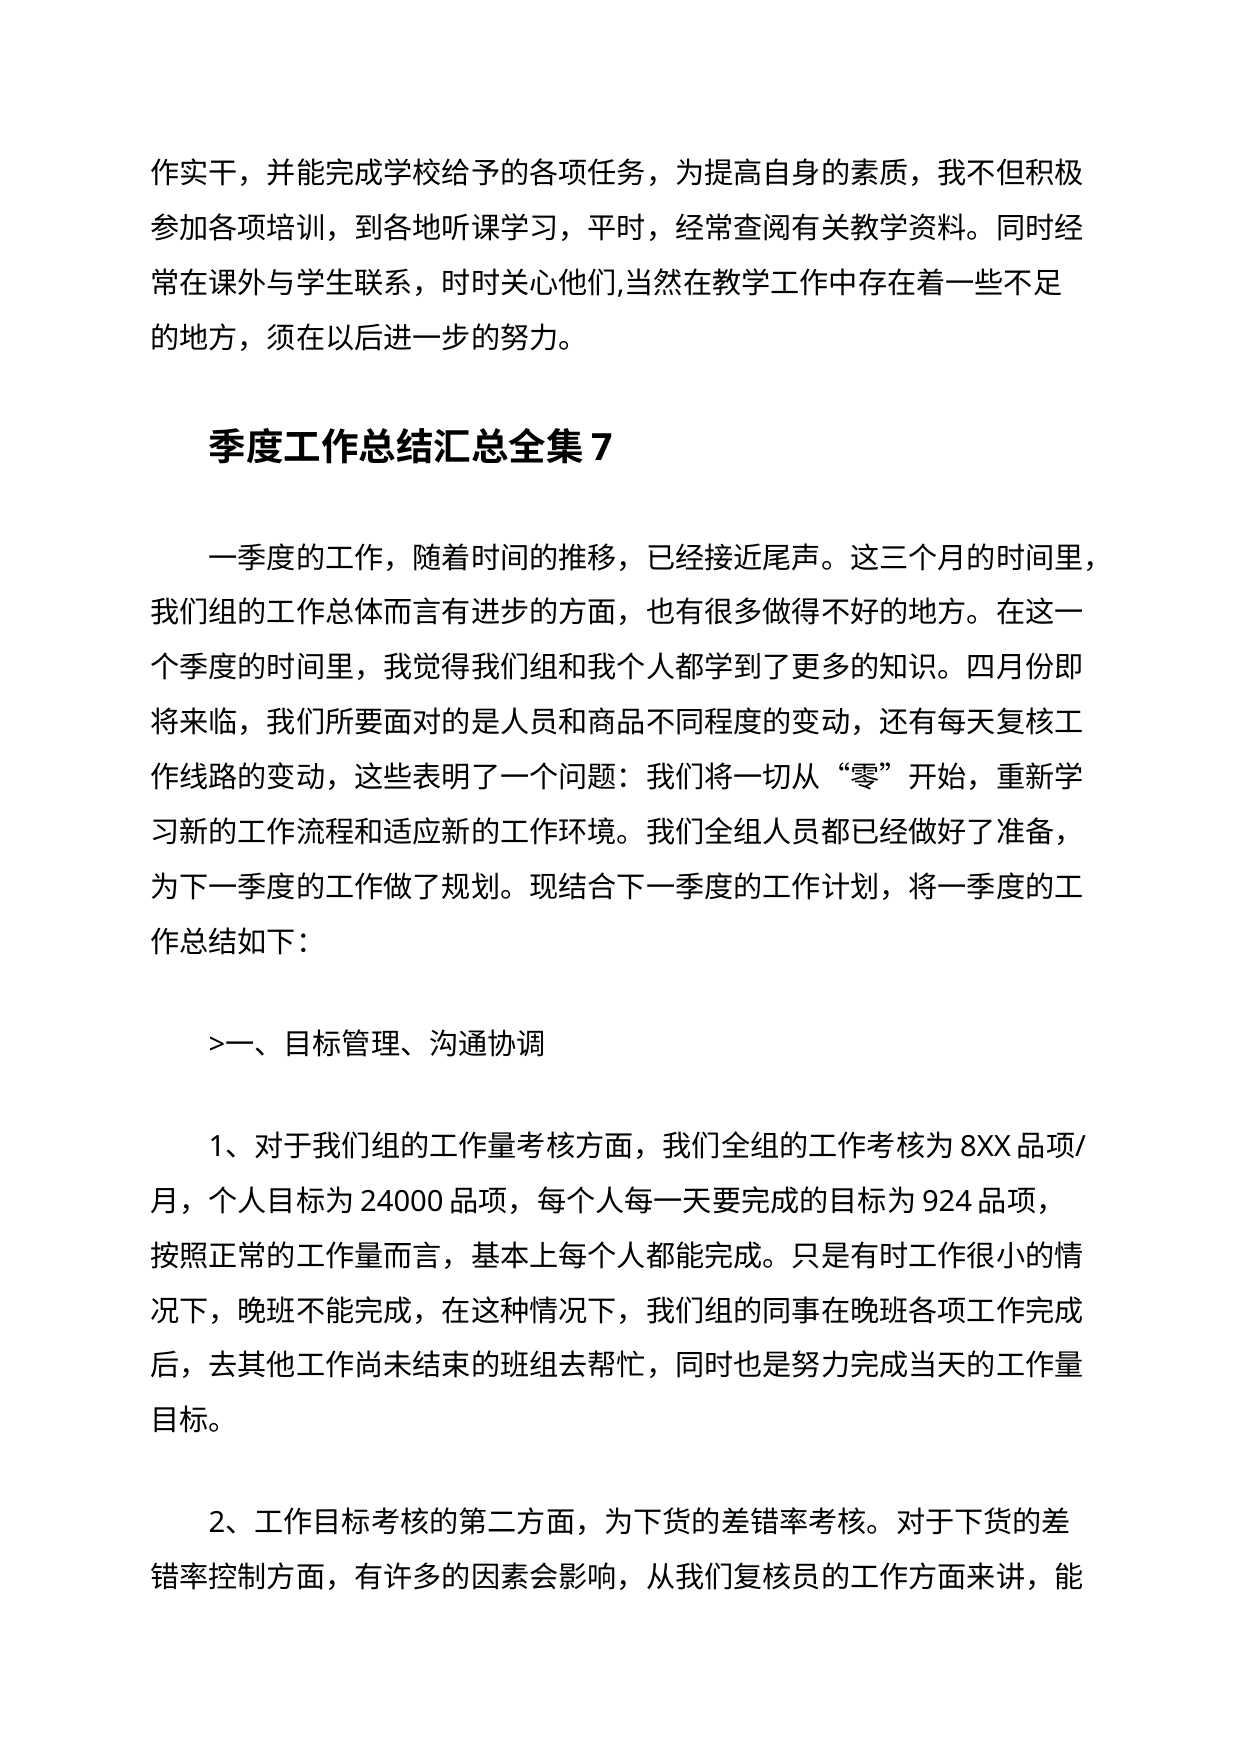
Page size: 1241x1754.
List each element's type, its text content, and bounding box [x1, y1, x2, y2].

text 季度工作总结汇总全集7 [150, 417, 1090, 471]
text 1、对于我们组的工作量考核方面，我们全组的工作考核为8XX品项/月，个人目标为24000品项，每个人每一天要完成的目标为924品项，按照正常的工作量而言，基本上每个人都能完成。只是有时工作很小的情况下，晚班不能完成，在这种情况下，我们组的同事在晚班各项工作完成后，去其他工作尚未结束的班组去帮忙，同时也是努力完成当天的工作量目标。 [150, 1122, 1090, 1439]
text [150, 1499, 1090, 1596]
text >一、目标管理、沟通协调 [150, 1020, 1090, 1063]
text 一季度的工作，随着时间的推移，已经接近尾声。这三个月的时间里，我们组的工作总体而言有进步的方面，也有很多做得不好的地方。在这一个季度的时间里，我觉得我们组和我个人都学到了更多的知识。四月份即将来临，我们所要面对的是人员和商品不同程度的变动，还有每天复核工作线路的变动，这些表明了一个问题：我们将一切从“零”开始，重新学习新的工作流程和适应新的工作环境。我们全组人员都已经做好了准备，为下一季度的工作做了规划。现结合下一季度的工作计划，将一季度的工作总结如下： [150, 534, 1090, 961]
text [150, 150, 1090, 357]
